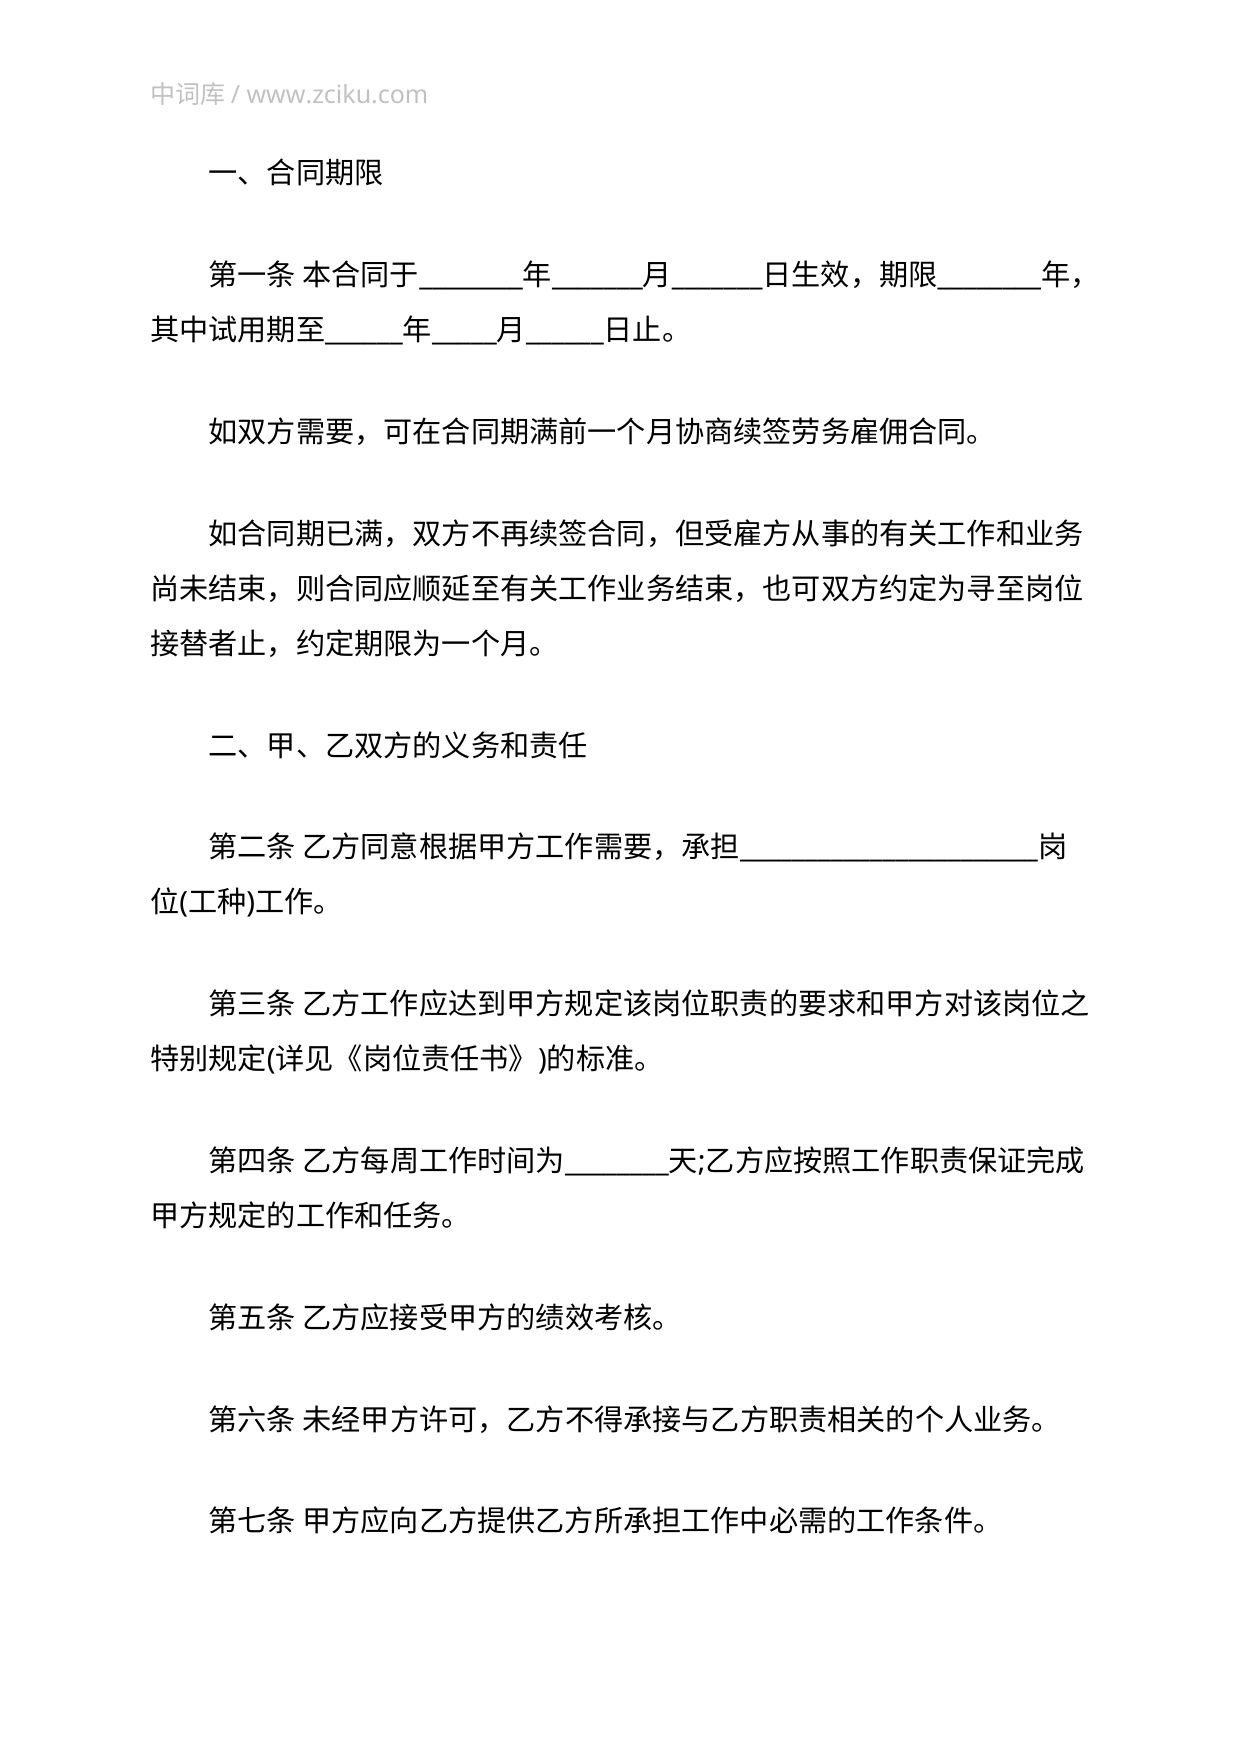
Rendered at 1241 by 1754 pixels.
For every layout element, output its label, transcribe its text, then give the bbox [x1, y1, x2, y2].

text 第一条 本合同于________年_______月_______日生效，期限________年，其中试用期至______年_____月______日止。 [150, 252, 1090, 349]
text 如合同期已满，双方不再续签合同，但受雇方从事的有关工作和业务尚未结束，则合同应顺延至有关工作业务结束，也可双方约定为寻至岗位接替者止，约定期限为一个月。 [150, 511, 1090, 663]
text 第七条 甲方应向乙方提供乙方所承担工作中必需的工作条件。 [150, 1498, 1090, 1540]
text 第五条 乙方应接受甲方的绩效考核。 [150, 1294, 1090, 1337]
text 如双方需要，可在合同期满前一个月协商续签劳务雇佣合同。 [150, 409, 1090, 451]
text 一、合同期限 [150, 150, 1090, 192]
text 二、甲、乙双方的义务和责任 [150, 722, 1090, 764]
text 第三条 乙方工作应达到甲方规定该岗位职责的要求和甲方对该岗位之特别规定(详见《岗位责任书》)的标准。 [150, 981, 1090, 1078]
text 第六条 未经甲方许可，乙方不得承接与乙方职责相关的个人业务。 [150, 1396, 1090, 1438]
text 第四条 乙方每周工作时间为________天;乙方应按照工作职责保证完成甲方规定的工作和任务。 [150, 1138, 1090, 1235]
text 第二条 乙方同意根据甲方工作需要，承担_______________________岗位(工种)工作。 [150, 824, 1090, 921]
